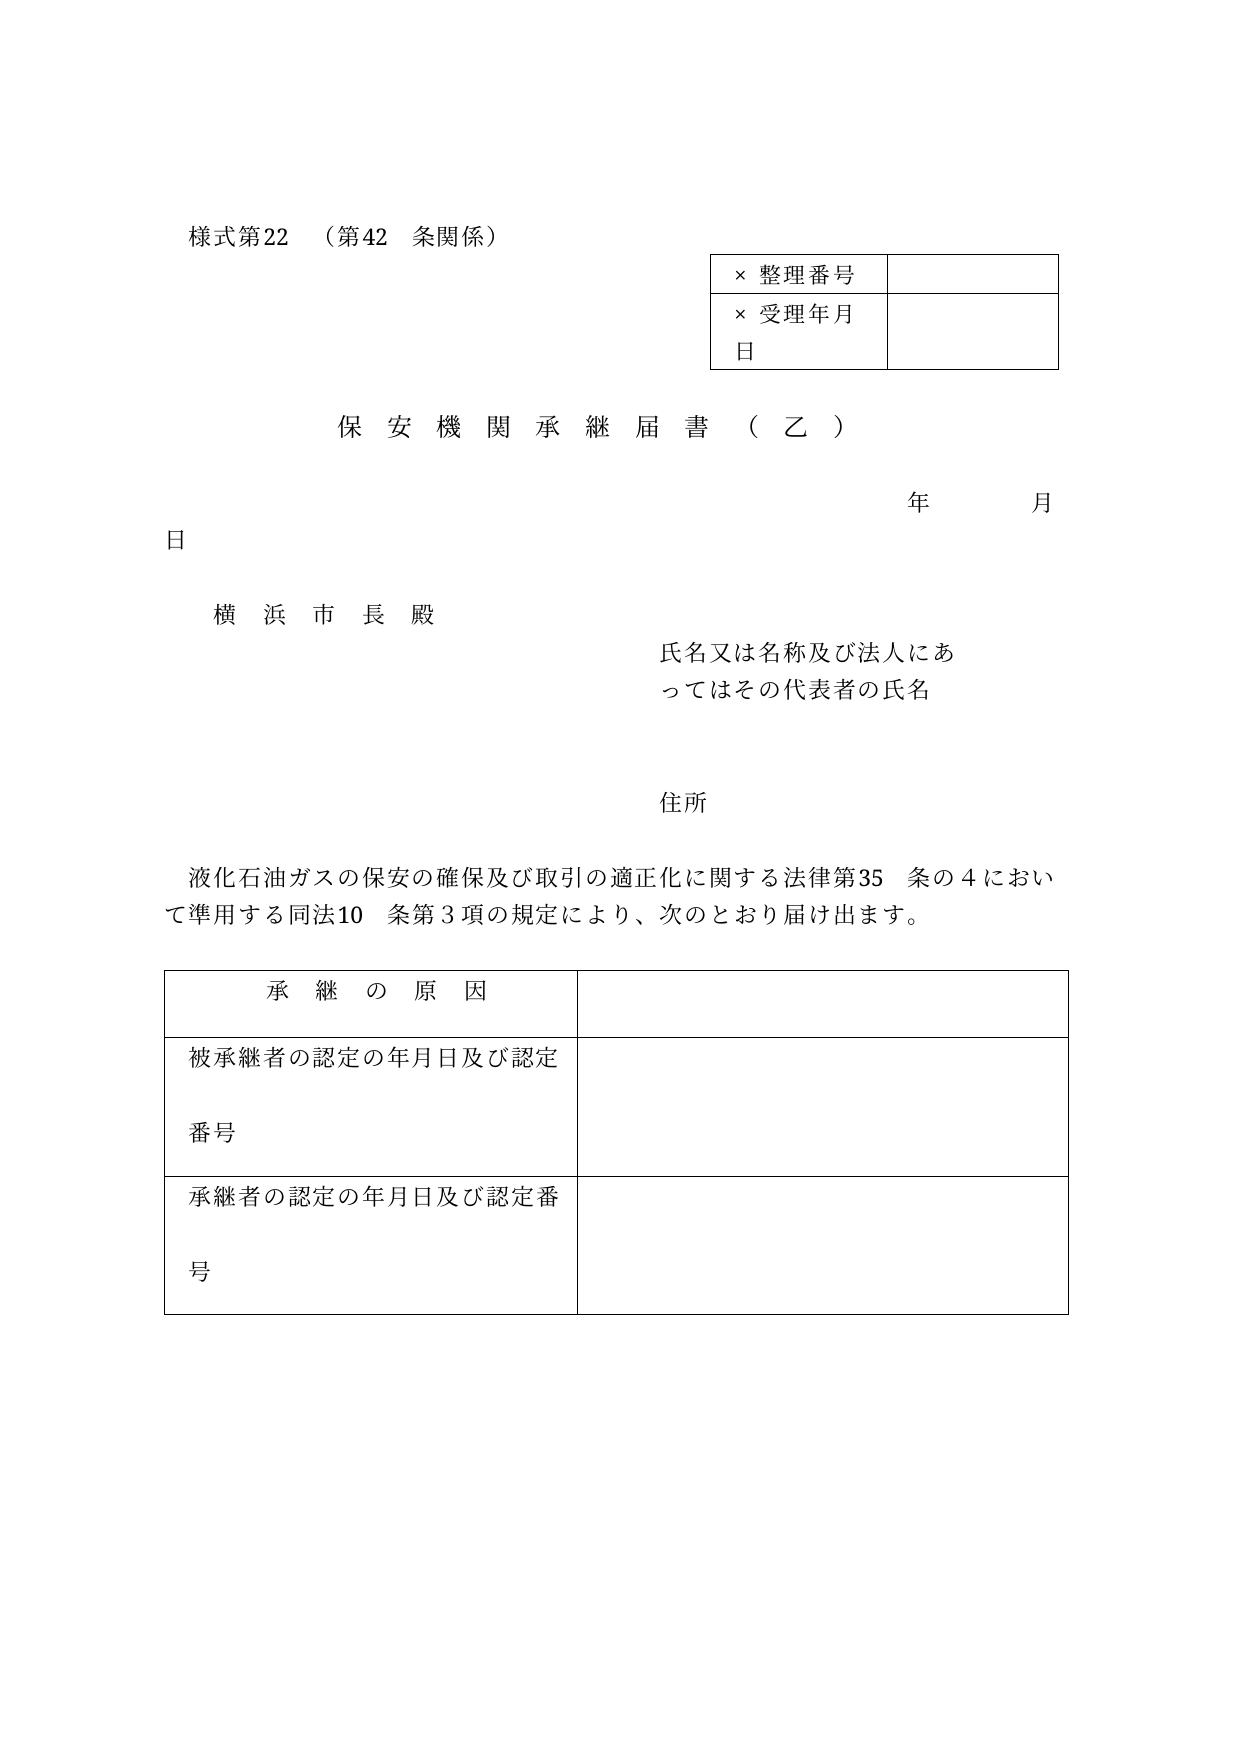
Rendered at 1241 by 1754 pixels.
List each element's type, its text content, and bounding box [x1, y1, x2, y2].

table_header [888, 255, 1058, 293]
text 様式第22（第42条関係） [154, 217, 1056, 254]
table_cell [888, 294, 1058, 369]
text 横 浜 市 長 殿 [164, 595, 1056, 632]
table_header ×整理番号 [711, 255, 887, 293]
table_cell [578, 1177, 1068, 1314]
table_cell ×受理年月日 [711, 294, 887, 369]
text 年 月 日 [164, 482, 1056, 557]
table_header 承 継 の 原 因 [165, 971, 577, 1037]
text 液化石油ガスの保安の確保及び取引の適正化に関する法律第35条の４において準用する同法10条第３項の規定により、次のとおり届け出ます。 [164, 857, 1056, 932]
table_header [578, 971, 1068, 1037]
text ってはその代表者の氏名 [164, 670, 1056, 707]
table_cell 承継者の認定の年月日及び認定番号 [165, 1177, 577, 1314]
table_cell 被承継者の認定の年月日及び認定番号 [165, 1038, 577, 1176]
text 氏名又は名称及び法人にあ [164, 632, 1056, 670]
text 住所 [164, 782, 1056, 820]
text 保安機関承継届書（乙） [164, 407, 1056, 445]
table_cell [578, 1038, 1068, 1176]
